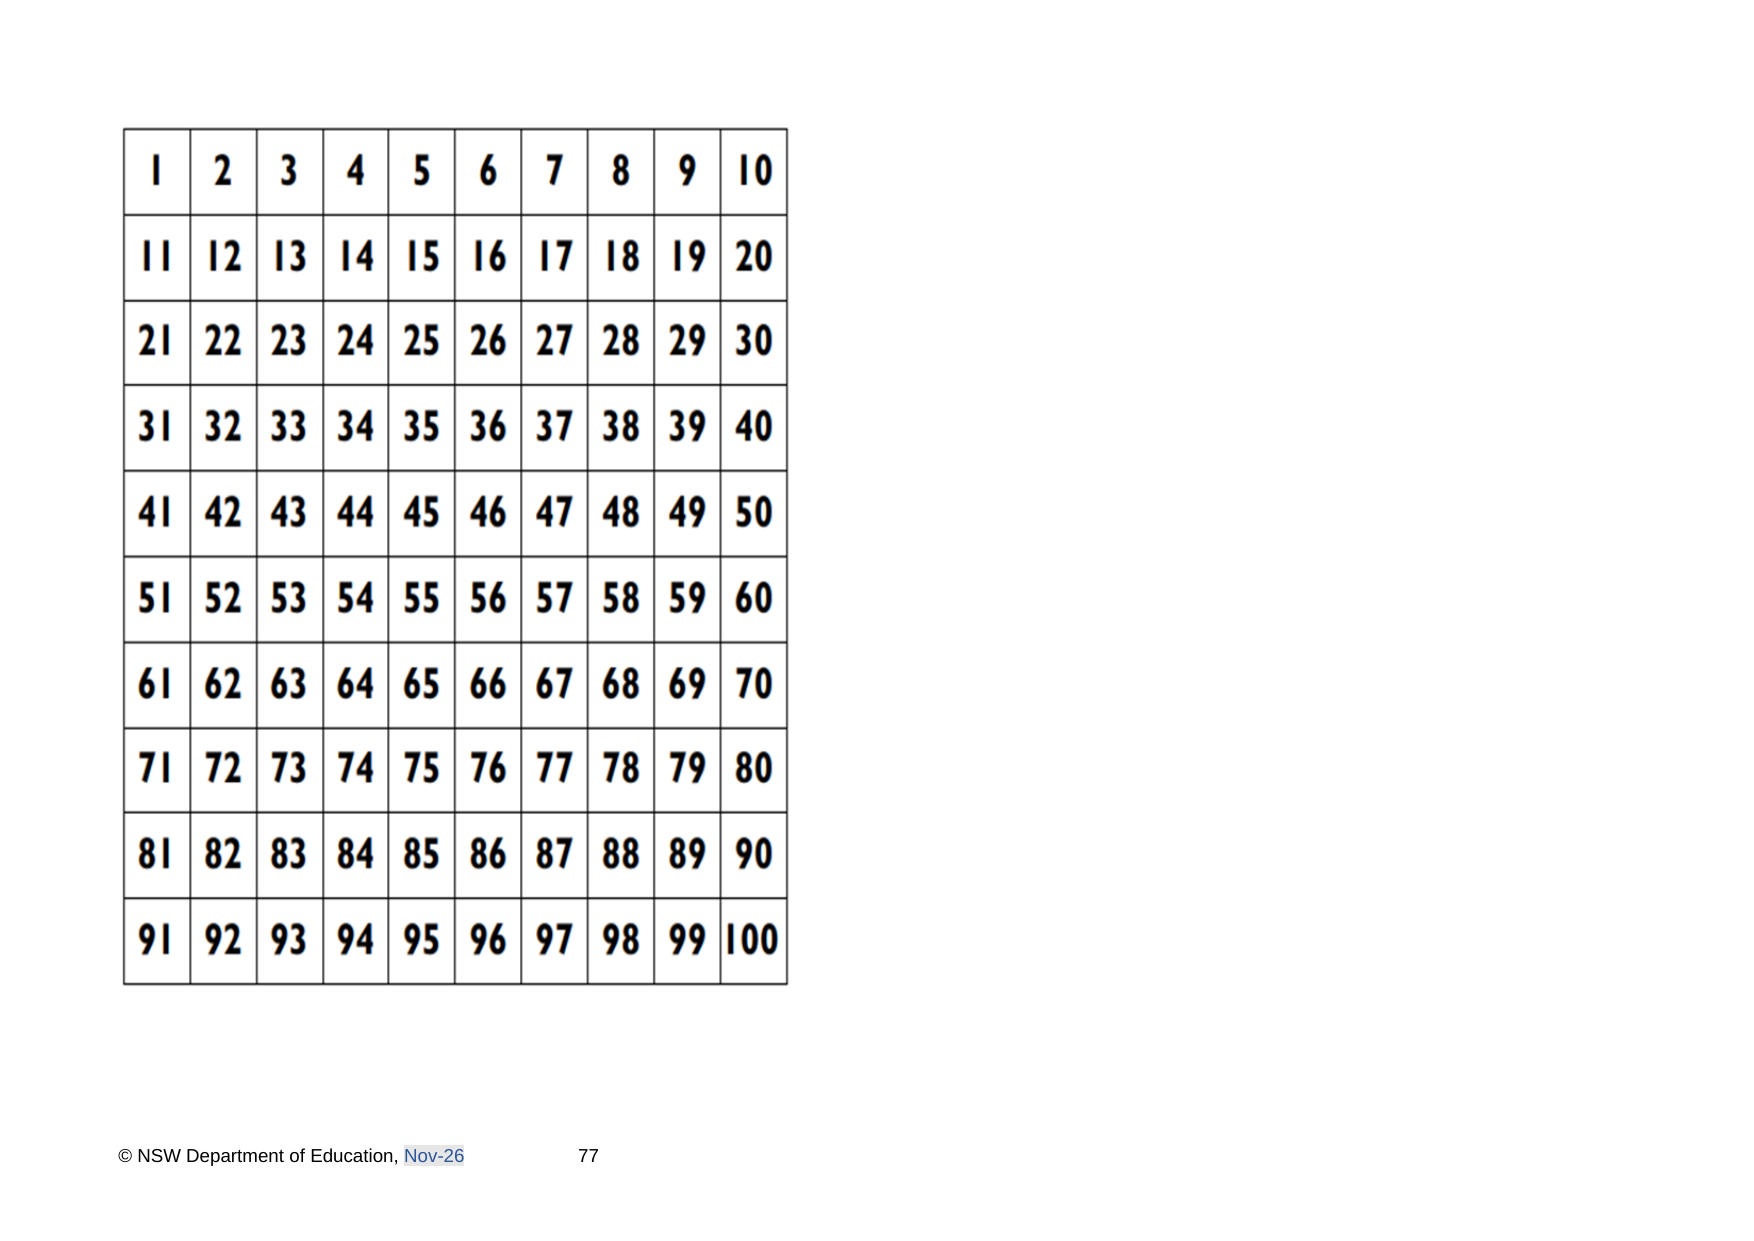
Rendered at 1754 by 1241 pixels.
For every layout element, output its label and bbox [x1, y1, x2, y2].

picture [118, 118, 797, 997]
